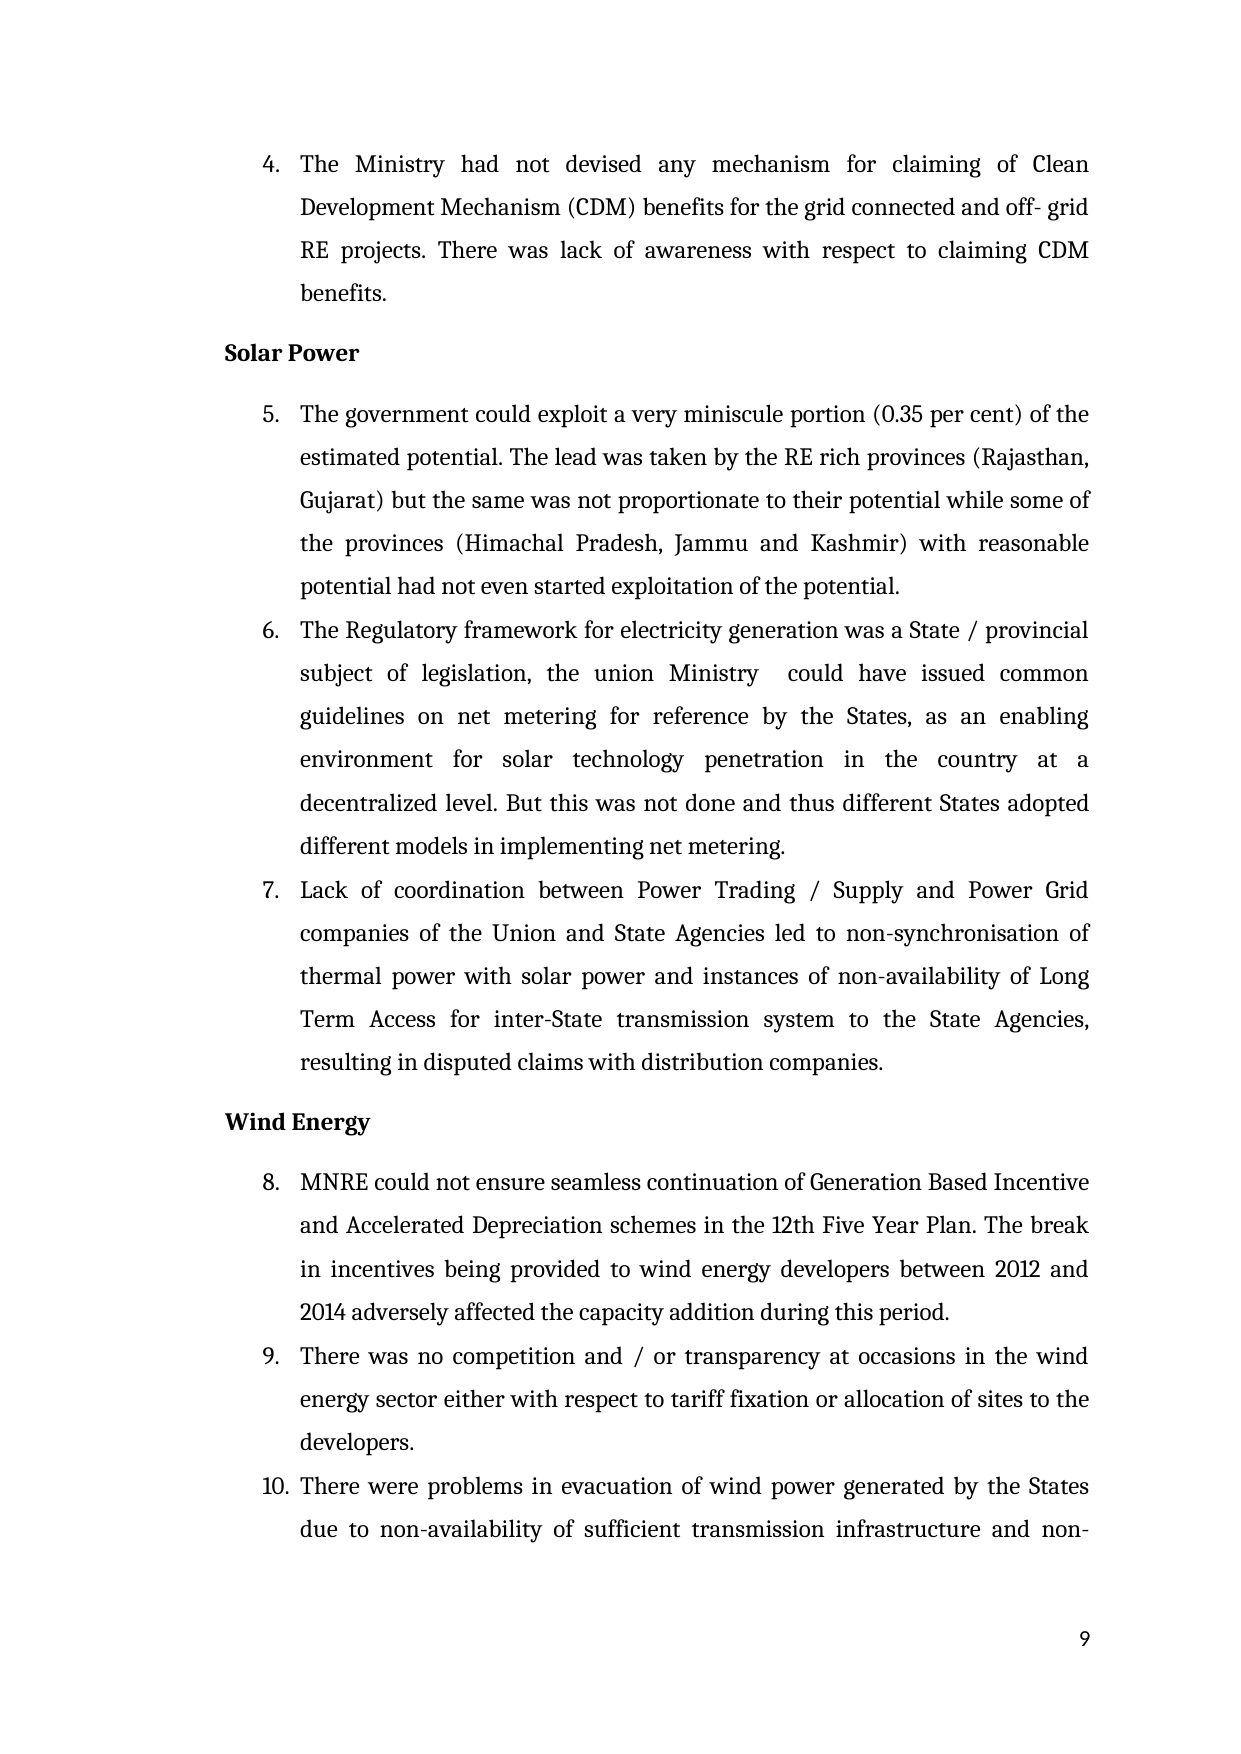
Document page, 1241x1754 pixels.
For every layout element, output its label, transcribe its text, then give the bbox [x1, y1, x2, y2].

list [262, 1471, 1090, 1543]
text Solar Power [225, 339, 1090, 368]
text Wind Energy [225, 1108, 1090, 1137]
list ﻿The Regulatory framework for electricity generation was a State / provincial subject of legislation, the union Ministry could have issued common guidelines on net metering for reference by the States, as an enabling environment for solar technology penetration in the country at a decentralized level. But this was not done and thus different States adopted different models in implementing net metering. [262, 615, 1090, 860]
list The Ministry had not devised any mechanism for claiming of Clean Development Mechanism (CDM) benefits for the grid connected and off- grid RE projects. There was lack of awareness with respect to claiming CDM benefits. [262, 150, 1090, 308]
list ﻿The government could exploit a very miniscule portion (0.35 per cent) of the estimated potential. The lead was taken by the RE rich provinces (Rajasthan, Gujarat) but the same was not proportionate to their potential while some of the provinces (Himachal Pradesh, Jammu and Kashmir) with reasonable potential had not even started exploitation of the potential. [262, 399, 1090, 601]
list ﻿MNRE could not ensure seamless continuation of Generation Based Incentive and Accelerated Depreciation schemes in the 12th Five Year Plan. The break in incentives being provided to wind energy developers between 2012 and 2014 adversely affected the capacity addition during this period. [262, 1168, 1090, 1326]
list ﻿Lack of coordination between Power Trading / Supply and Power Grid companies of the Union and State Agencies led to non-synchronisation of thermal power with solar power and instances of non-availability of Long Term Access for inter-State transmission system to the State Agencies, resulting in disputed claims with distribution companies. [262, 875, 1090, 1077]
list ﻿There was no competition and / or transparency at occasions in the wind energy sector either with respect to tariff fixation or allocation of sites to the developers. [262, 1341, 1090, 1457]
